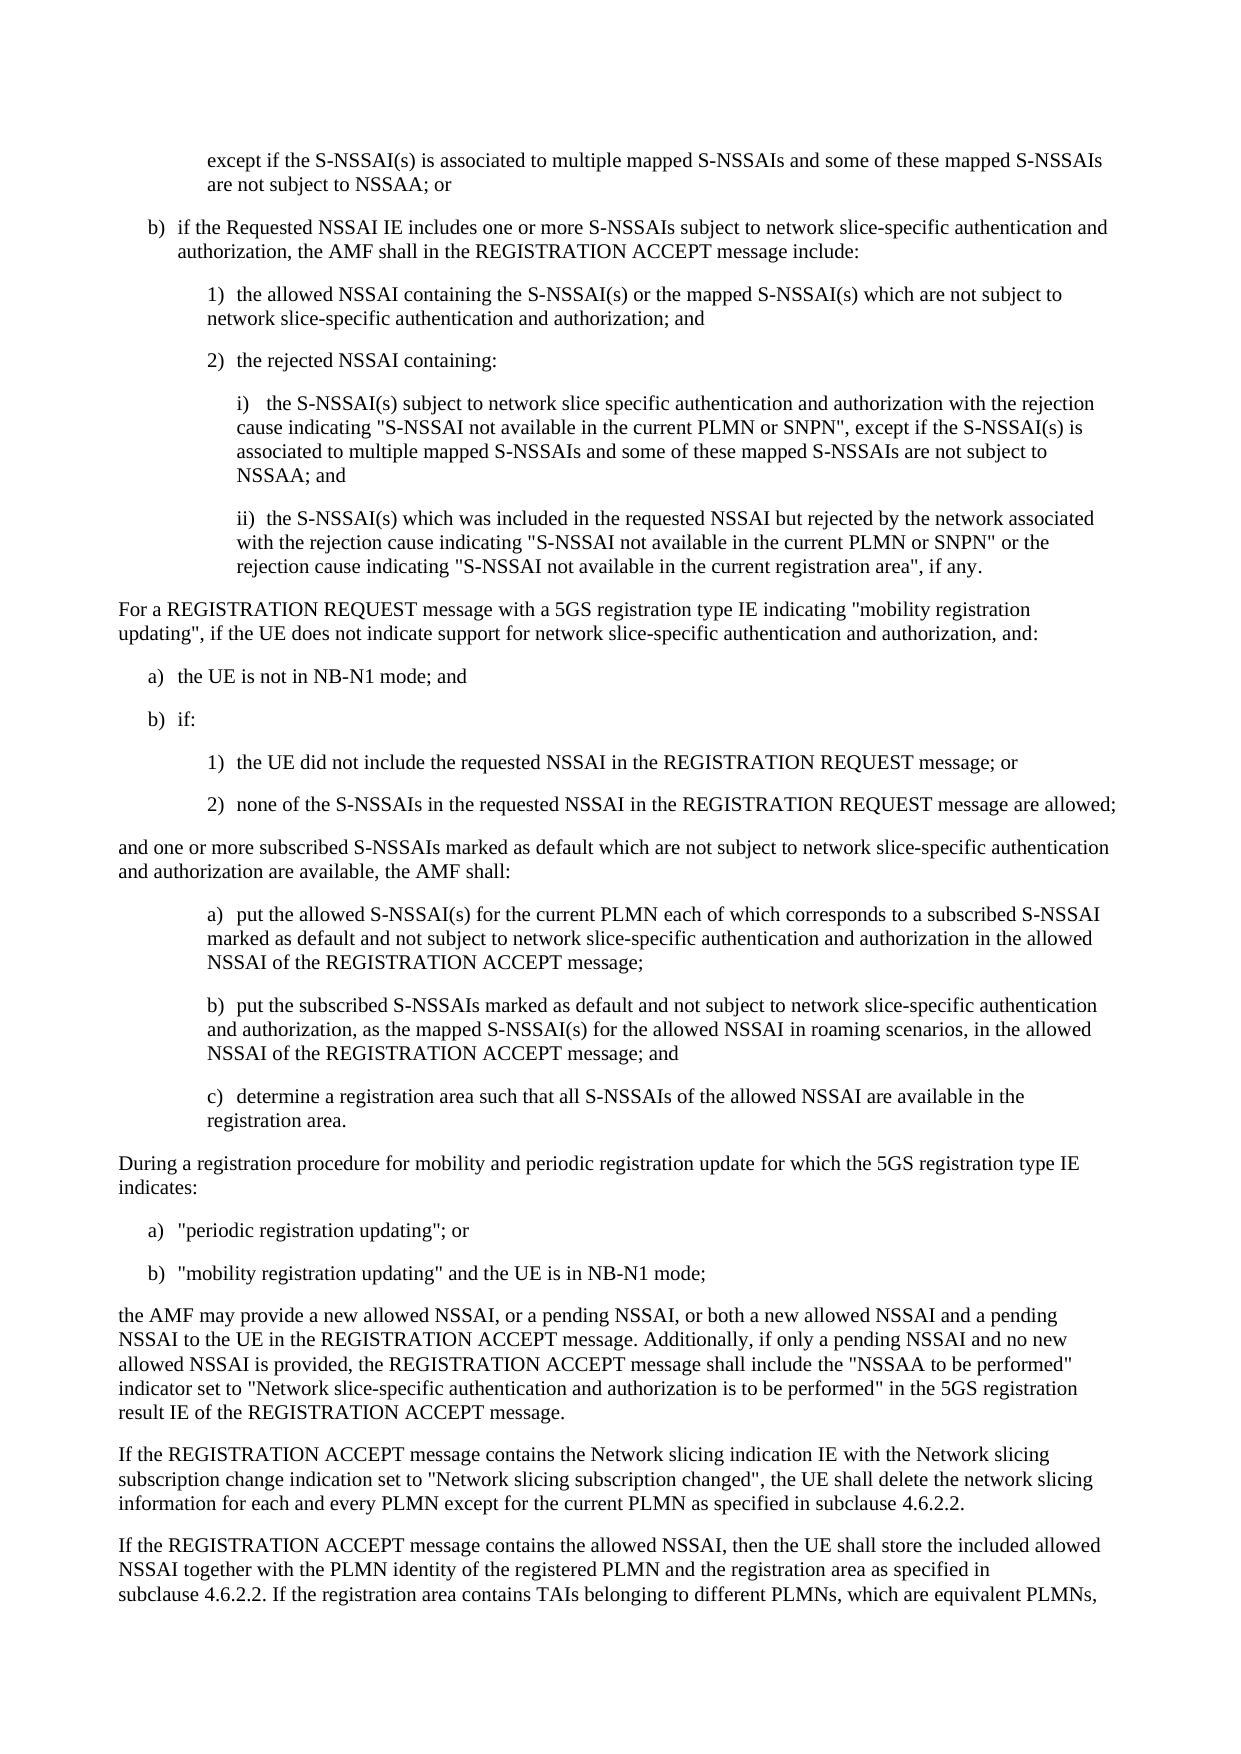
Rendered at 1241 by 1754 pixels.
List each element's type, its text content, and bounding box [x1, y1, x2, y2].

text If the REGISTRATION ACCEPT message contains the Network slicing indication IE with the Network slicing subscription change indication set to "Network slicing subscription changed", the UE shall delete the network slicing information for each and every PLMN except for the current PLMN as specified in subclause 4.6.2.2. [118, 1442, 1122, 1514]
text b) "mobility registration updating" and the UE is in NB-N1 mode; [148, 1261, 1122, 1284]
text 1) the UE did not include the requested NSSAI in the REGISTRATION REQUEST message; or [207, 749, 1122, 774]
text a) put the allowed S-NSSAI(s) for the current PLMN each of which corresponds to a subscribed S-NSSAI marked as default and not subject to network slice-specific authentication and authorization in the allowed NSSAI of the REGISTRATION ACCEPT message; [207, 902, 1122, 974]
text a) "periodic registration updating"; or [148, 1218, 1122, 1242]
text b) if: [148, 707, 1122, 731]
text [118, 1533, 1122, 1606]
text 2) none of the S-NSSAIs in the requested NSSAI in the REGISTRATION REQUEST message are allowed; [207, 792, 1122, 816]
text 2) the rejected NSSAI containing: [207, 348, 1122, 372]
text and one or more subscribed S-NSSAIs marked as default which are not subject to network slice-specific authentication and authorization are available, the AMF shall: [118, 835, 1122, 883]
text c) determine a registration area such that all S-NSSAIs of the allowed NSSAI are available in the registration area. [207, 1084, 1122, 1132]
text 1) the allowed NSSAI containing the S-NSSAI(s) or the mapped S-NSSAI(s) which are not subject to network slice-specific authentication and authorization; and [207, 281, 1122, 329]
text the AMF may provide a new allowed NSSAI, or a pending NSSAI, or both a new allowed NSSAI and a pending NSSAI to the UE in the REGISTRATION ACCEPT message. Additionally, if only a pending NSSAI and no new allowed NSSAI is provided, the REGISTRATION ACCEPT message shall include the "NSSAA to be performed" indicator set to "Network slice-specific authentication and authorization is to be performed" in the 5GS registration result IE of the REGISTRATION ACCEPT message. [118, 1303, 1122, 1424]
text During a registration procedure for mobility and periodic registration update for which the 5GS registration type IE indicates: [118, 1151, 1122, 1199]
text b) if the Requested NSSAI IE includes one or more S-NSSAIs subject to network slice-specific authentication and authorization, the AMF shall in the REGISTRATION ACCEPT message include: [148, 214, 1122, 263]
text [207, 148, 1122, 196]
text ii) the S-NSSAI(s) which was included in the requested NSSAI but rejected by the network associated with the rejection cause indicating "S-NSSAI not available in the current PLMN or SNPN" or the rejection cause indicating "S-NSSAI not available in the current registration area", if any. [236, 506, 1122, 578]
text For a REGISTRATION REQUEST message with a 5GS registration type IE indicating "mobility registration updating", if the UE does not indicate support for network slice-specific authentication and authorization, and: [118, 597, 1122, 645]
text b) put the subscribed S-NSSAIs marked as default and not subject to network slice-specific authentication and authorization, as the mapped S-NSSAI(s) for the allowed NSSAI in roaming scenarios, in the allowed NSSAI of the REGISTRATION ACCEPT message; and [207, 993, 1122, 1065]
text a) the UE is not in NB-N1 mode; and [148, 664, 1122, 688]
text i) the S-NSSAI(s) subject to network slice specific authentication and authorization with the rejection cause indicating "S-NSSAI not available in the current PLMN or SNPN", except if the S-NSSAI(s) is associated to multiple mapped S-NSSAIs and some of these mapped S-NSSAIs are not subject to NSSAA; and [236, 391, 1122, 487]
